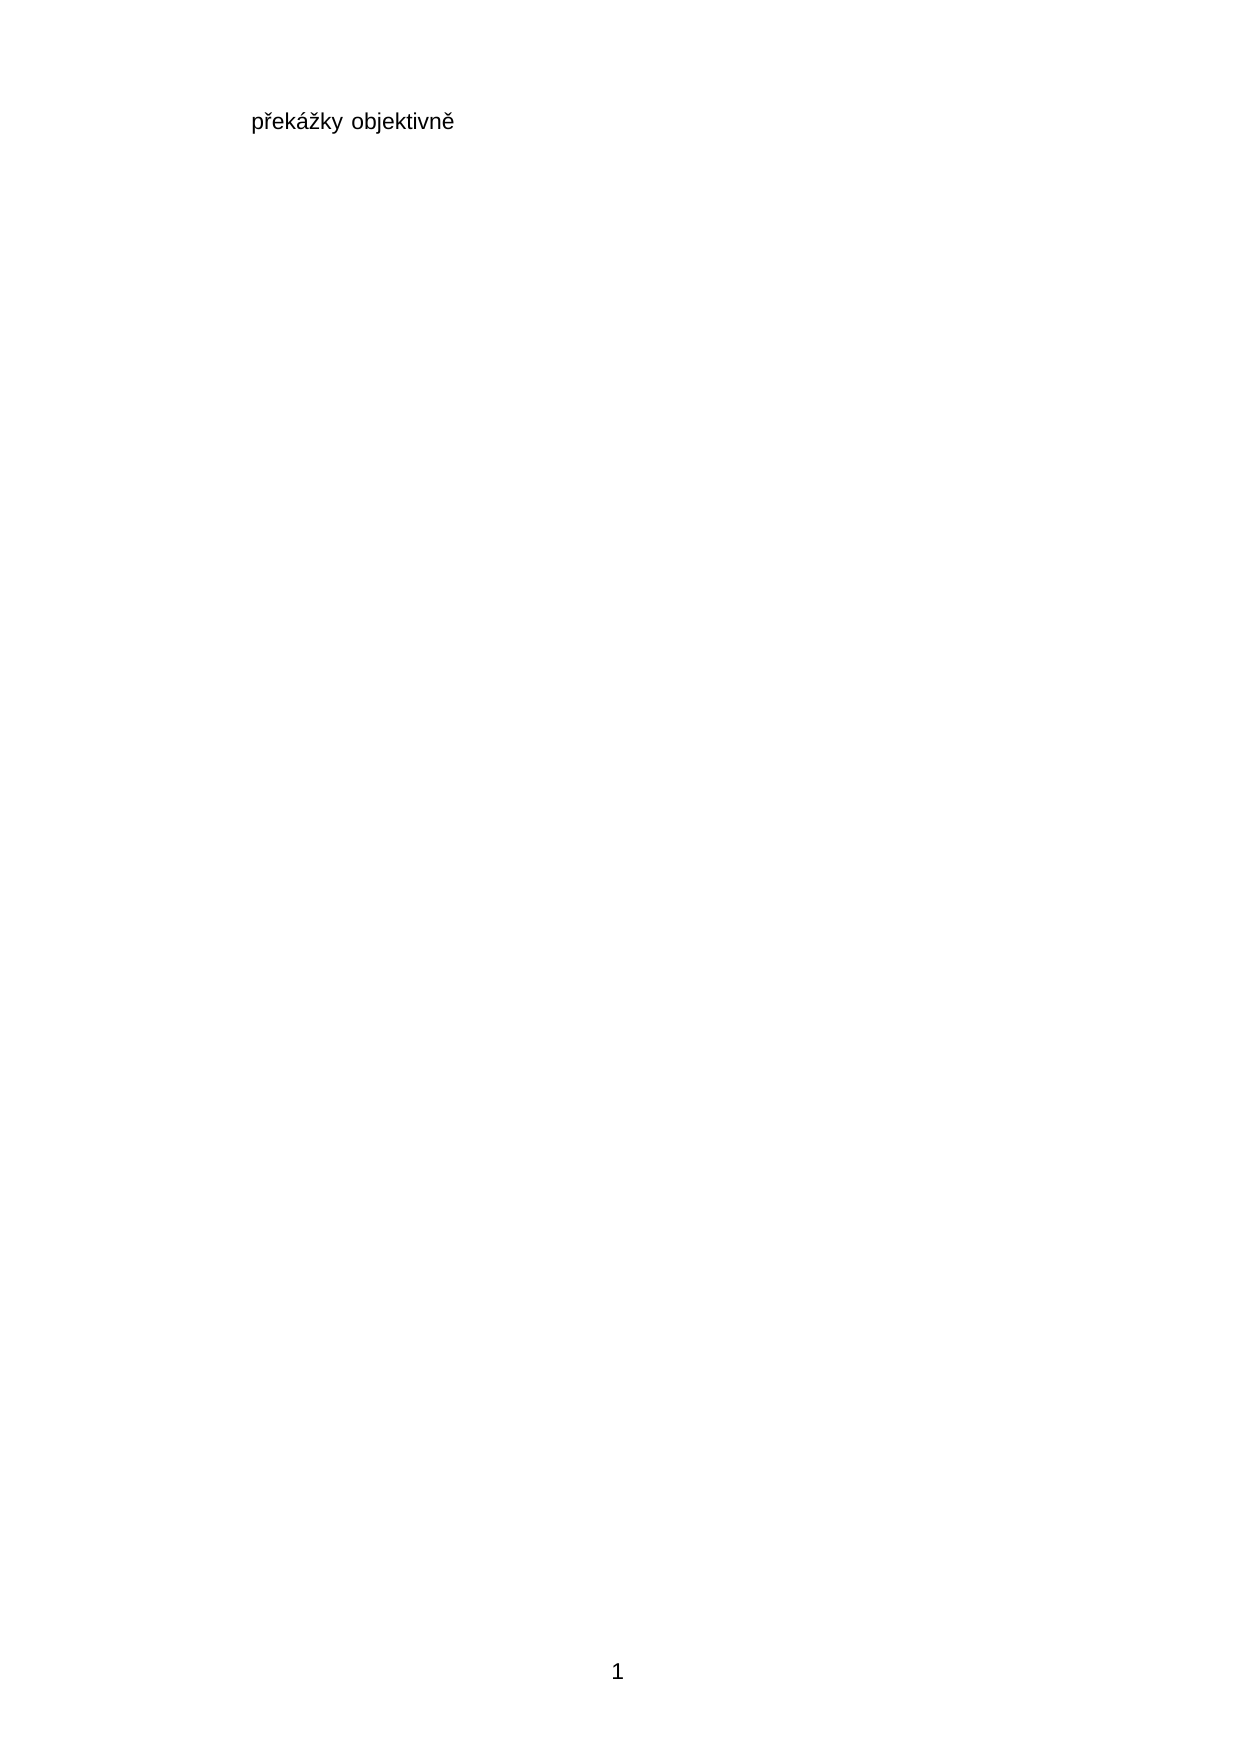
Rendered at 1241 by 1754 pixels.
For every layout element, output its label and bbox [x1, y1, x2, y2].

list [228, 108, 1093, 135]
